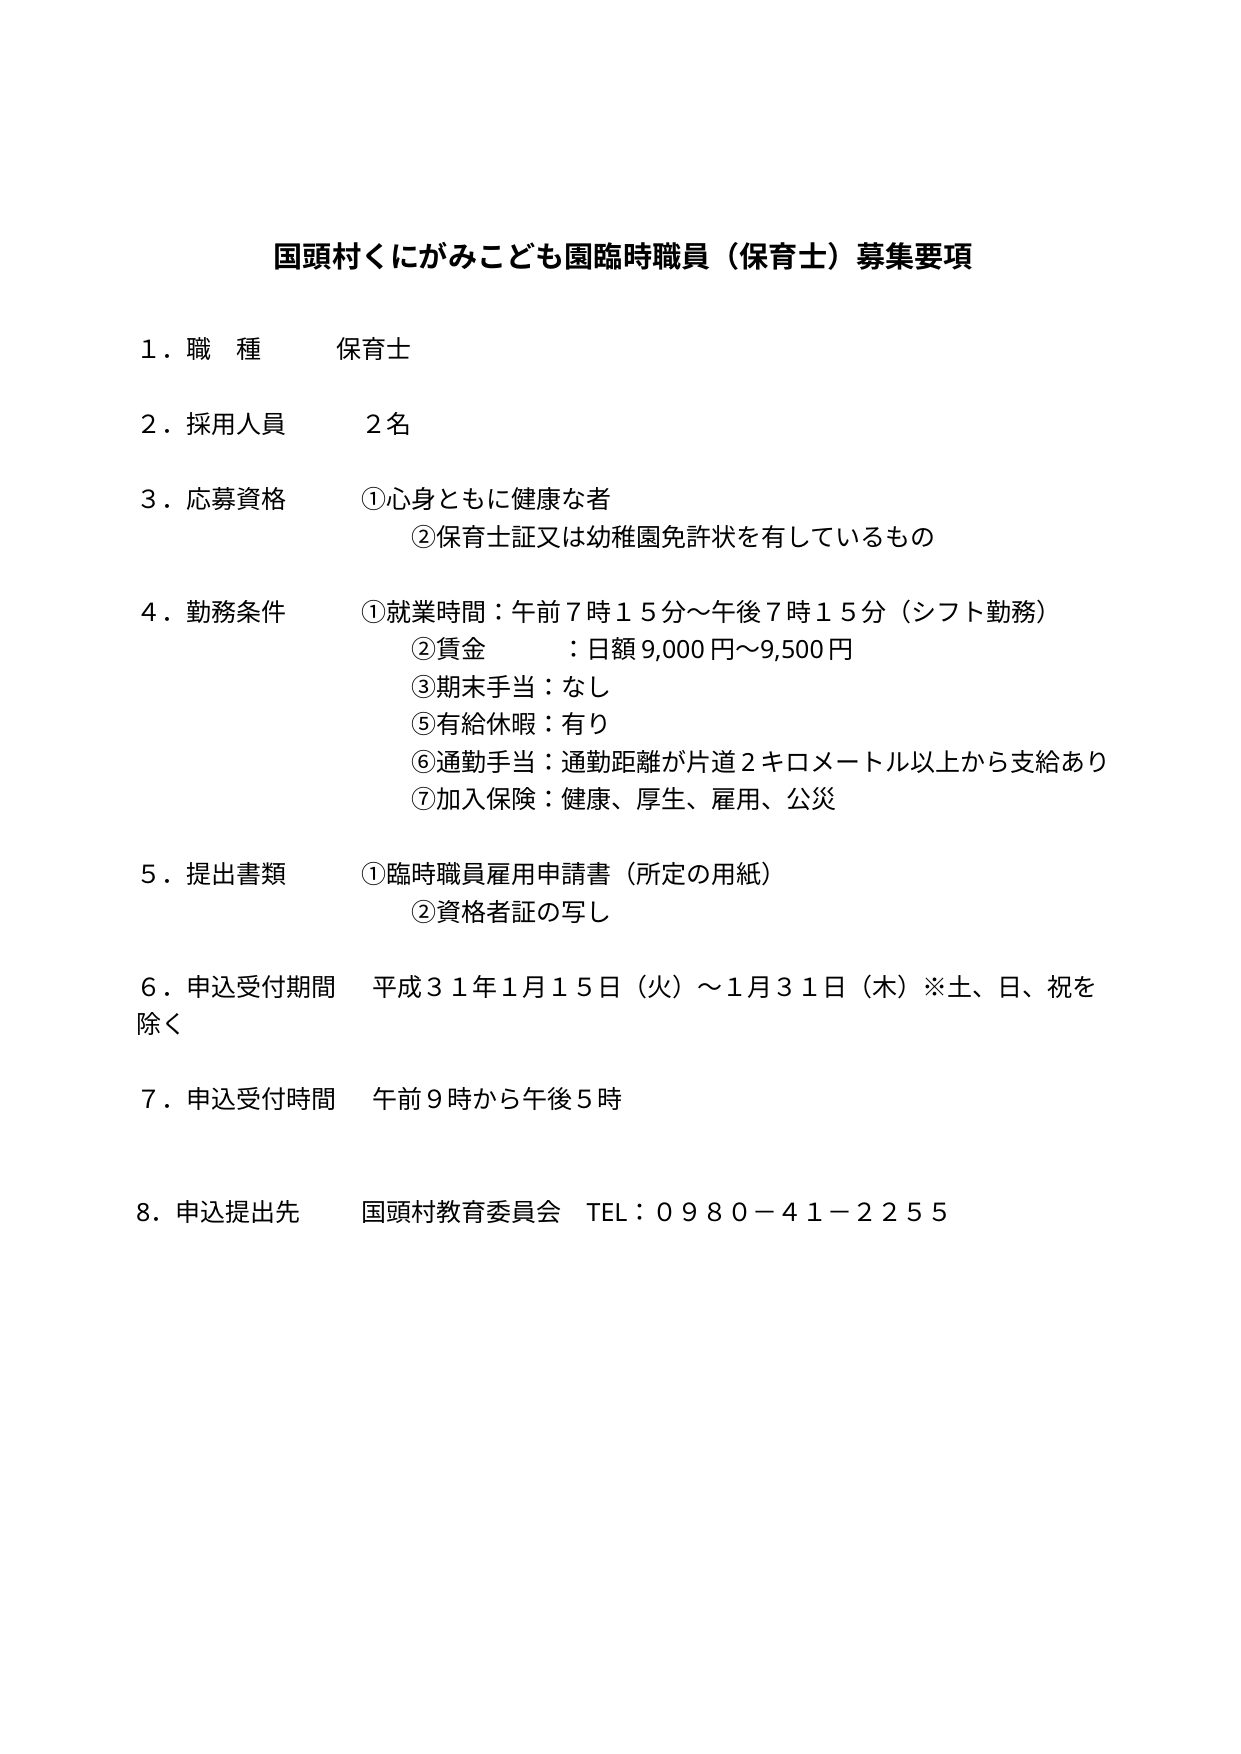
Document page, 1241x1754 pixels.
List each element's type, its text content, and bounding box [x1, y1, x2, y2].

text 8．申込提出先 国頭村教育委員会 TEL：０９８０－４１－２２５５ [136, 1192, 1110, 1229]
text ③期末手当：なし [136, 667, 1110, 704]
text ⑥通勤手当：通勤距離が片道2キロメートル以上から支給あり [136, 742, 1110, 779]
text ３．応募資格 ①心身ともに健康な者 [136, 479, 1110, 517]
text ６．申込受付期間 平成３１年１月１５日（火）～１月３１日（木）※土、日、祝を除く [136, 967, 1110, 1042]
text ⑤有給休暇：有り [136, 704, 1110, 742]
text ⑦加入保険：健康、厚生、雇用、公災 [136, 779, 1110, 817]
text ２．採用人員 ２名 [136, 404, 1110, 442]
text ５．提出書類 ①臨時職員雇用申請書（所定の用紙） [136, 854, 1110, 892]
text ②保育士証又は幼稚園免許状を有しているもの [136, 517, 1110, 554]
text ７．申込受付時間 午前９時から午後５時 [136, 1079, 1110, 1117]
text ４．勤務条件 ①就業時間：午前７時１５分～午後７時１５分（シフト勤務） [136, 592, 1110, 629]
text 国頭村くにがみこども園臨時職員（保育士）募集要項 [136, 217, 1110, 292]
text １．職種 保育士 [136, 329, 1110, 367]
text ②資格者証の写し [136, 892, 1110, 929]
text ②賃金 ：日額9,000円～9,500円 [136, 629, 1110, 667]
